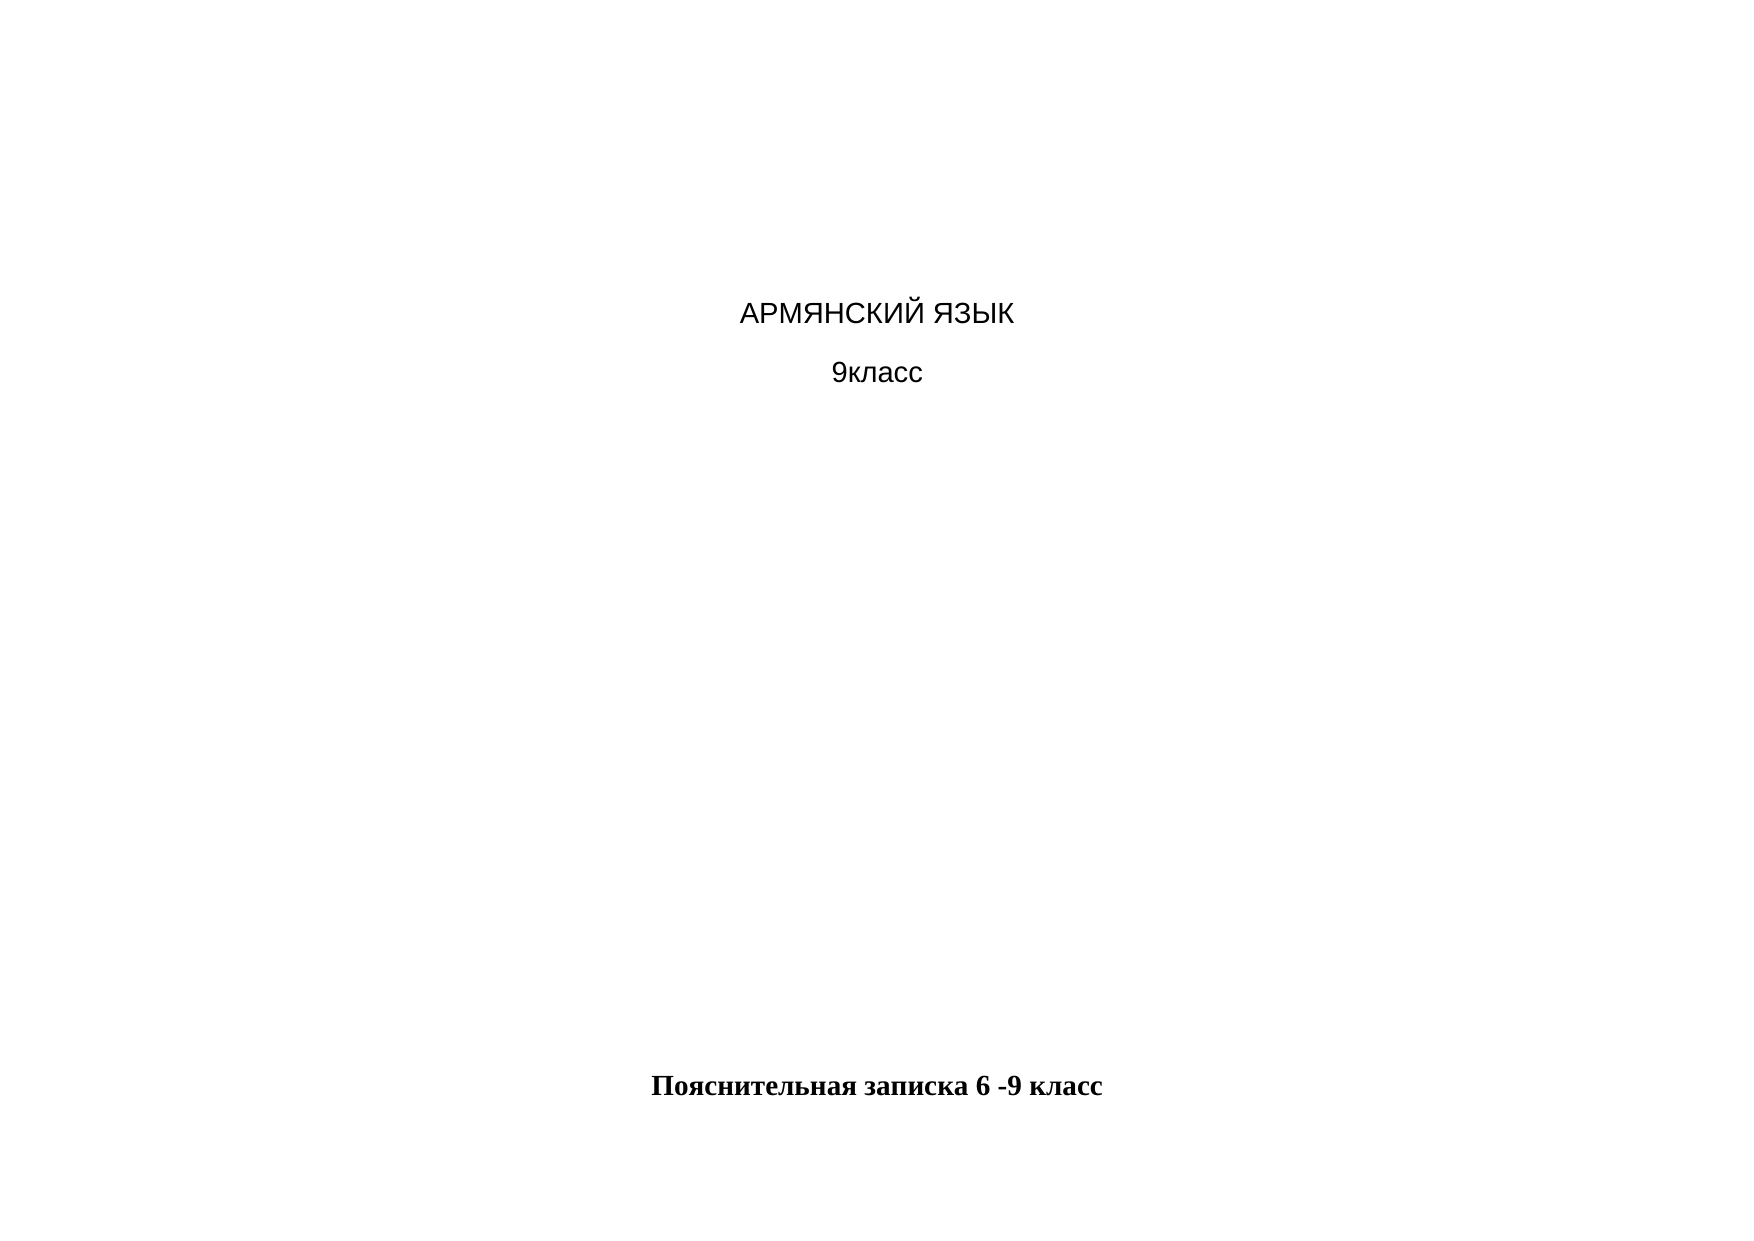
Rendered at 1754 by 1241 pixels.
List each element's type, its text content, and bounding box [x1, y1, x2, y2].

text АРМЯНСКИЙ ЯЗЫК [118, 296, 1636, 329]
text 9класс [118, 355, 1636, 389]
text Пояснительная записка 6 -9 класс [118, 1068, 1636, 1128]
